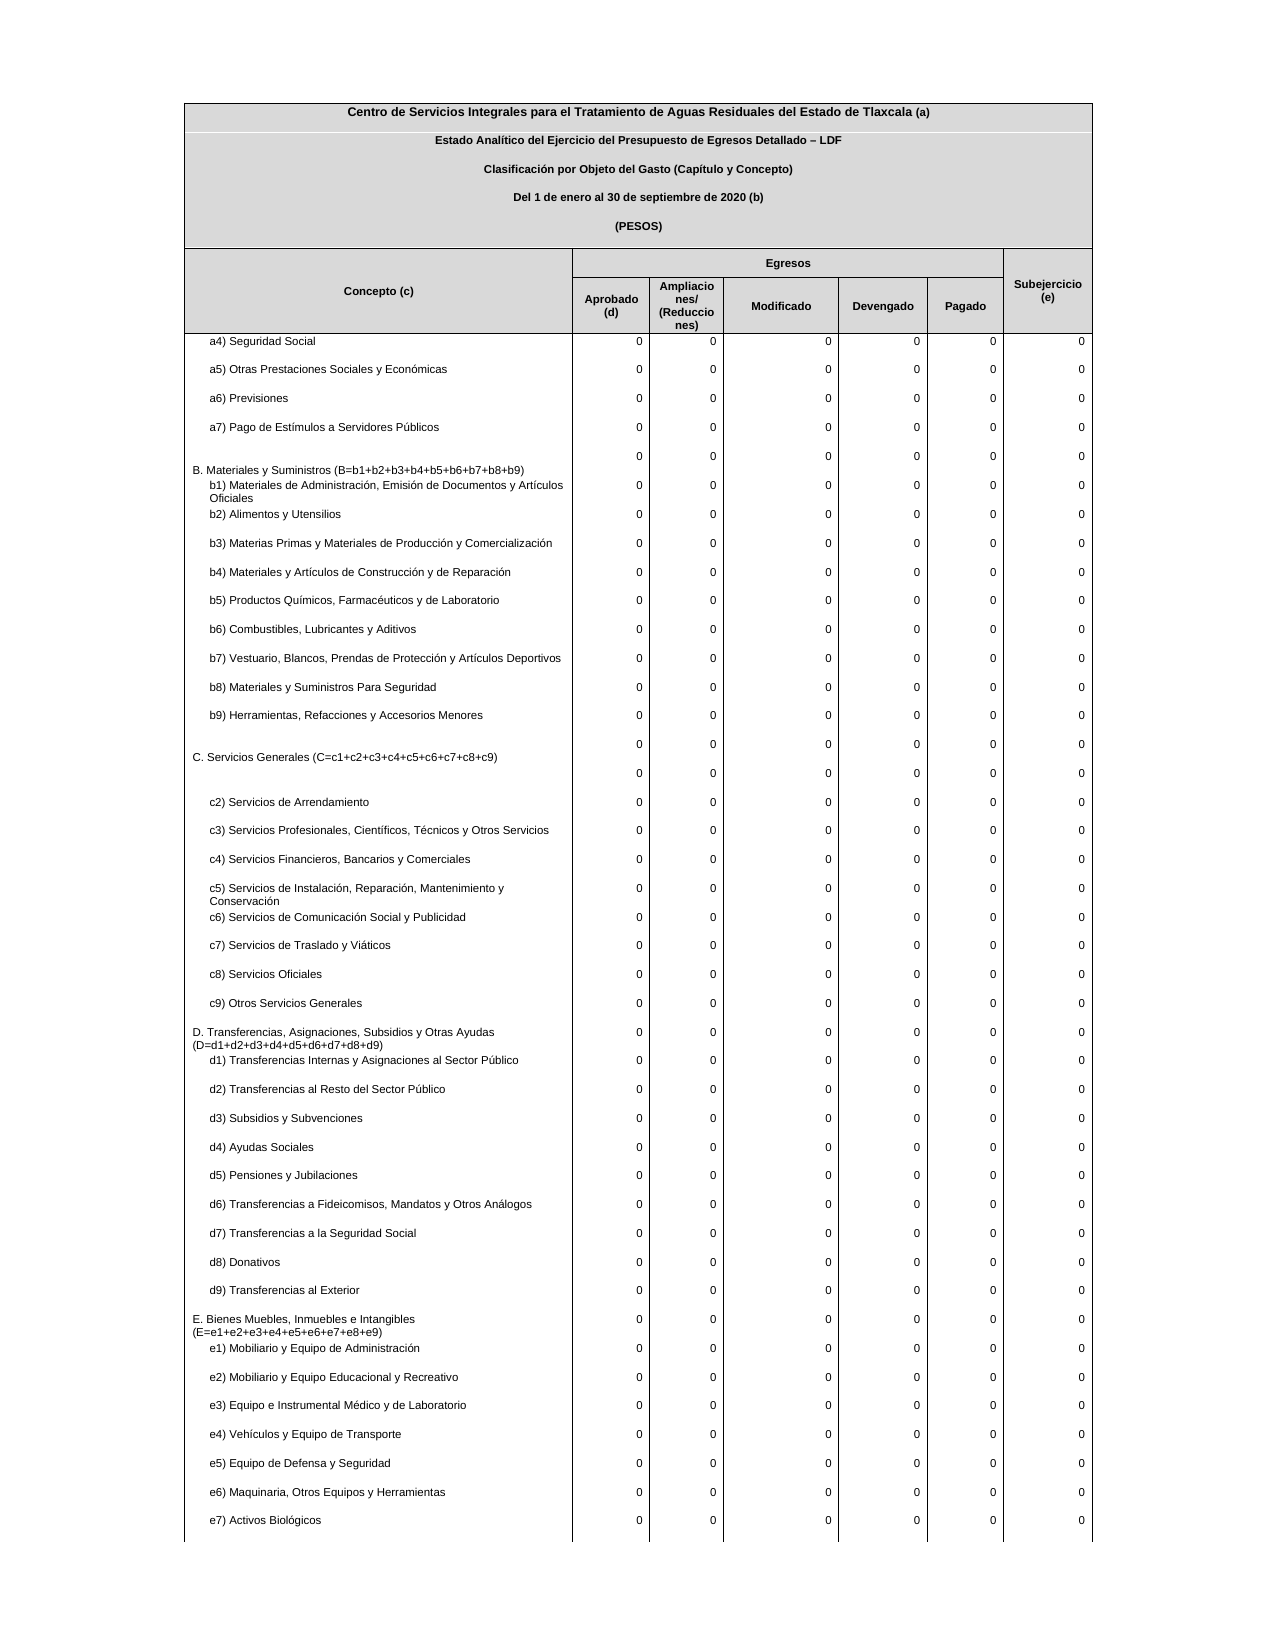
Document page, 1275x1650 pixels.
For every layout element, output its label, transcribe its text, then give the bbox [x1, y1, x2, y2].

table_cell Aprobado (d) [573, 278, 649, 333]
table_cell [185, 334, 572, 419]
table_cell Devengado [839, 278, 927, 333]
table_cell Clasificación por Objeto del Gasto (Capítulo y Concepto) [185, 161, 1092, 190]
table_cell Estado Analítico del Ejercicio del Presupuesto de Egresos Detallado – LDF [185, 133, 1092, 161]
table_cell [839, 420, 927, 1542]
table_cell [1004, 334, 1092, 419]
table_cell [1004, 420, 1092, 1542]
table_cell Egresos [573, 249, 1003, 277]
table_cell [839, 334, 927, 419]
table_cell Pagado [928, 278, 1003, 333]
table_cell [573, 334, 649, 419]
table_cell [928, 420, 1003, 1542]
table_header Centro de Servicios Integrales para el Tratamiento de Aguas Residuales del Estado de Tlaxcala (a) [185, 104, 1092, 132]
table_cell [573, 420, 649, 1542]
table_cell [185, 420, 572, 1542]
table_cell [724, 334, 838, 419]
table_cell (PESOS) [185, 219, 1092, 247]
table_cell Ampliaciones/ (Reducciones) [650, 278, 723, 333]
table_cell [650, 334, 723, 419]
table_cell Concepto (c) [185, 249, 572, 333]
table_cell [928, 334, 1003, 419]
table_cell Subejercicio (e) [1004, 249, 1092, 333]
table_cell Del 1 de enero al 30 de septiembre de 2020 (b) [185, 190, 1092, 219]
table_cell Modificado [724, 278, 838, 333]
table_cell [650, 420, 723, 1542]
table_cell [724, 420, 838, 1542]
